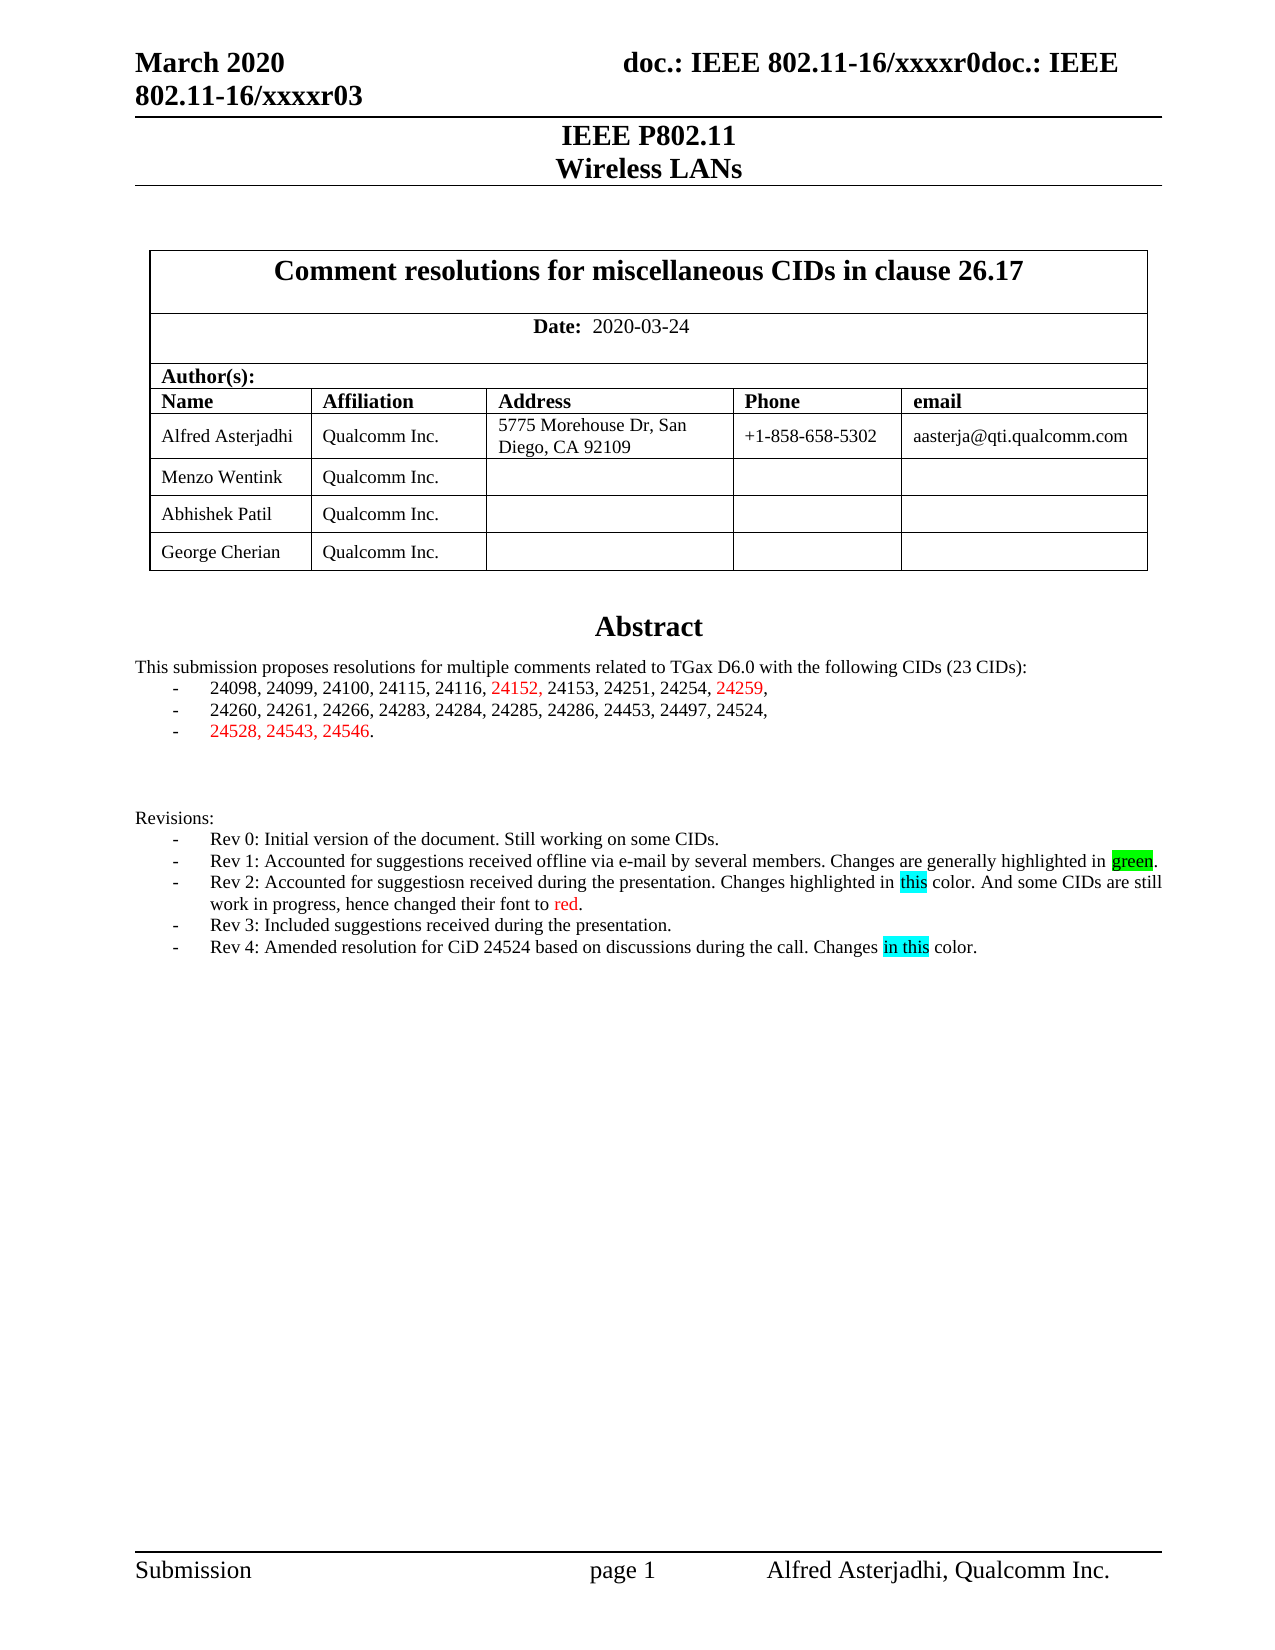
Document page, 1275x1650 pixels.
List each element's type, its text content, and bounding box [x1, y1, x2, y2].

table_cell Menzo Wentink [151, 459, 311, 495]
list 24260, 24261, 24266, 24283, 24284, 24285, 24286, 24453, 24497, 24524, [172, 699, 1162, 720]
list Rev 4: Amended resolution for CiD 24524 based on discussions during the call. Changes in this color. [172, 936, 883, 957]
table_cell [734, 496, 901, 532]
table_cell Affiliation [312, 389, 486, 413]
table_cell [734, 533, 901, 570]
table_cell [734, 459, 901, 495]
table_cell Qualcomm Inc. [312, 496, 486, 532]
list Rev 3: Included suggestions received during the presentation. [172, 914, 1162, 936]
table_cell 5775 Morehouse Dr, San Diego, CA 92109 [487, 414, 733, 457]
table_cell [902, 533, 1147, 570]
text This submission proposes resolutions for multiple comments related to TGax D6.0 with the following CIDs (23 CIDs): [135, 656, 1162, 677]
list Rev 1: Accounted for suggestions received offline via e-mail by several members. Changes are generally highlighted in green. [172, 850, 1112, 871]
table_cell Name [151, 389, 311, 413]
table_cell Abhishek Patil [151, 496, 311, 532]
table_cell Address [487, 389, 733, 413]
table_cell George Cherian [151, 533, 311, 570]
table_cell email [902, 389, 1147, 413]
table_cell [902, 459, 1147, 495]
table_header Comment resolutions for miscellaneous CIDs in clause 26.17 [151, 251, 1147, 313]
table_cell Qualcomm Inc. [312, 414, 486, 457]
table_cell Author(s): [151, 364, 1147, 388]
text IEEE P802.11 Wireless LANs [135, 118, 1162, 185]
table_cell +1-858-658-5302 [734, 414, 901, 457]
text Revisions: [135, 807, 1162, 828]
list 24528, 24543, 24546. [172, 720, 1162, 742]
table_cell Phone [734, 389, 901, 413]
table_cell Qualcomm Inc. [312, 533, 486, 570]
table_cell Alfred Asterjadhi [151, 414, 311, 457]
table_cell Qualcomm Inc. [312, 459, 486, 495]
table_cell aasterja@qti.qualcomm.com [902, 414, 1147, 457]
list Rev 0: Initial version of the document. Still working on some CIDs. [172, 828, 1162, 850]
table_cell [902, 496, 1147, 532]
table_cell Date: 2020-03-24 [151, 314, 1147, 363]
table_cell [487, 459, 733, 495]
text Abstract [135, 609, 1162, 643]
table_cell [487, 533, 733, 570]
table_cell [487, 496, 733, 532]
list Rev 2: Accounted for suggestiosn received during the presentation. Changes highlighted in this color. And some CIDs are still work in progress, hence changed their font to red. [172, 871, 1162, 914]
list 24098, 24099, 24100, 24115, 24116, 24152, 24153, 24251, 24254, 24259, [172, 677, 1162, 699]
